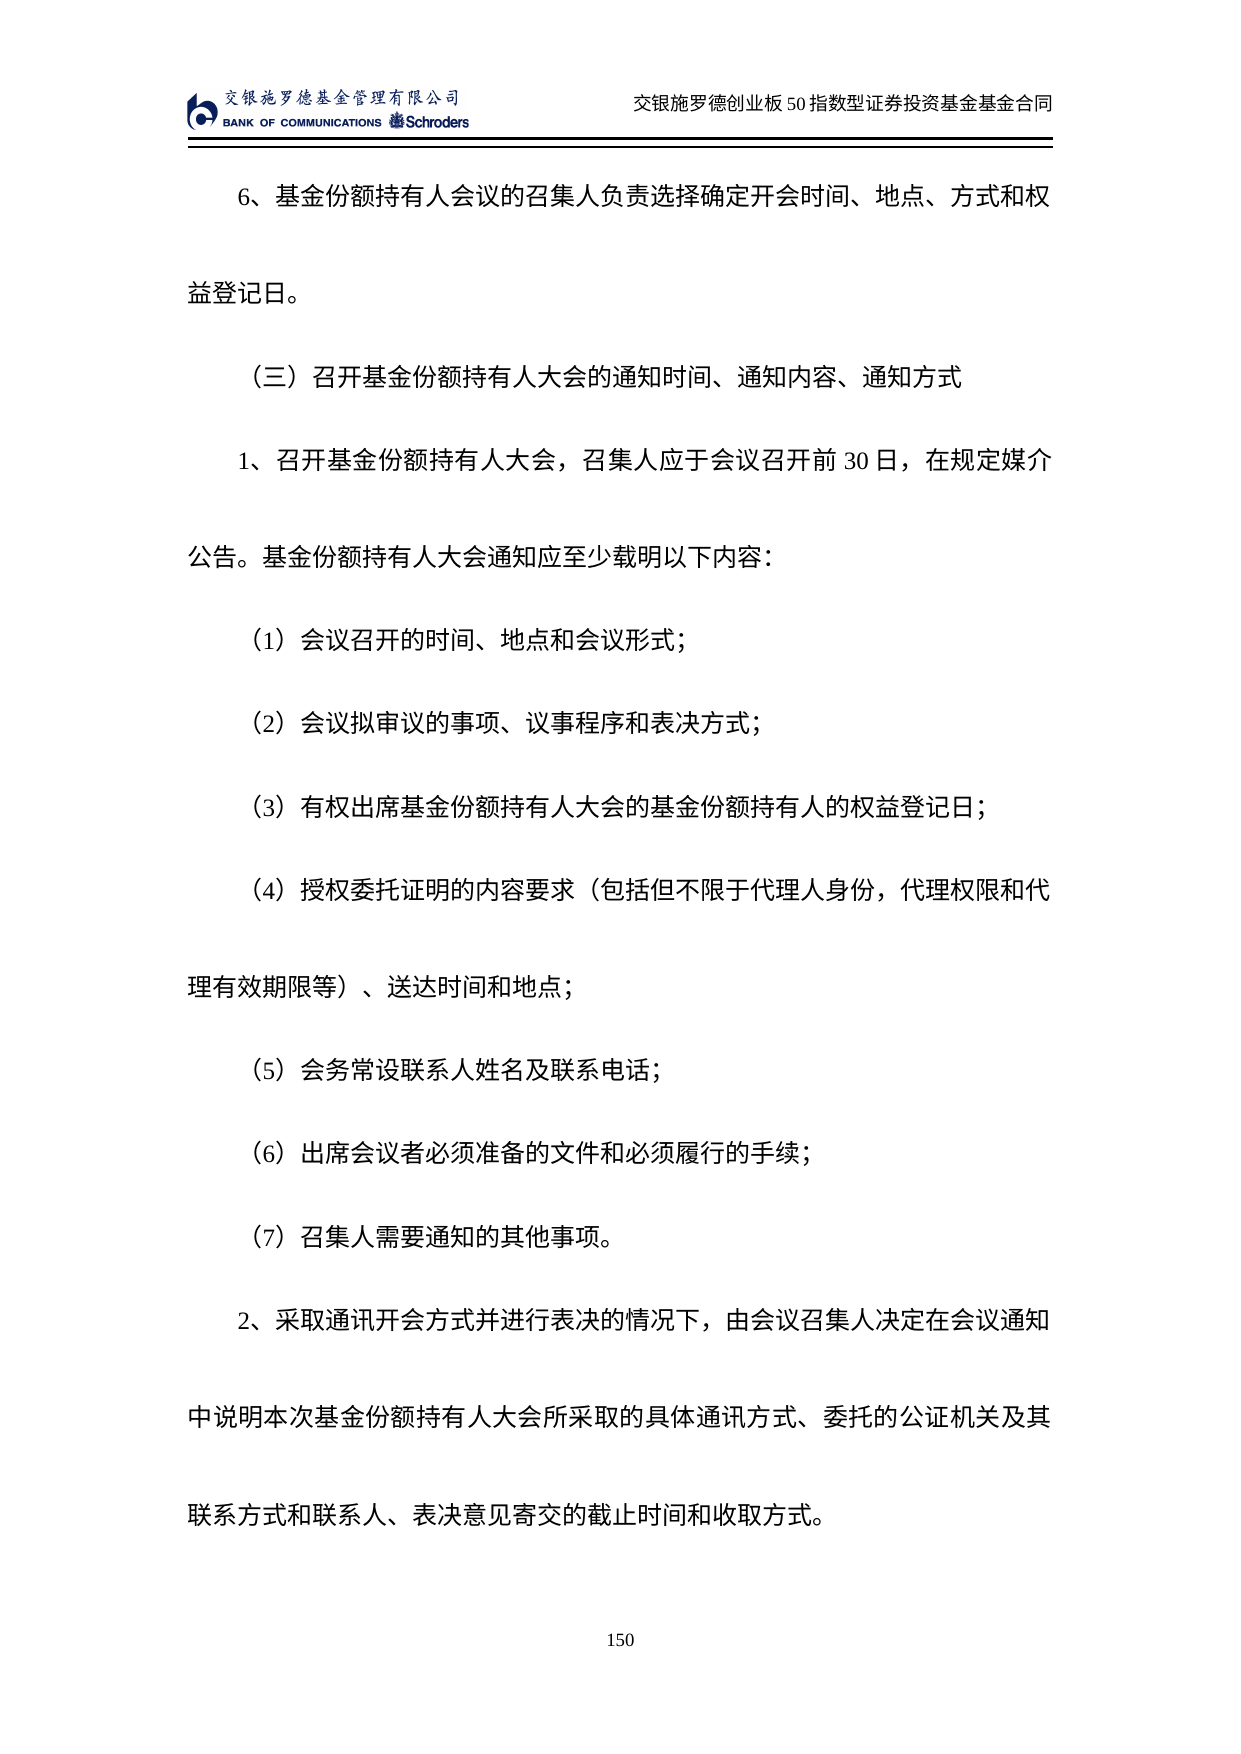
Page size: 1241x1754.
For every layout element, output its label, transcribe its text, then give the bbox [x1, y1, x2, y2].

text （7）召集人需要通知的其他事项。 [187, 1203, 1053, 1268]
text （1）会议召开的时间、地点和会议形式； [187, 606, 1053, 671]
text （6）出席会议者必须准备的文件和必须履行的手续； [187, 1119, 1053, 1184]
text 6、基金份额持有人会议的召集人负责选择确定开会时间、地点、方式和权益登记日。 [187, 162, 1053, 324]
picture [187, 89, 469, 130]
text （三）召开基金份额持有人大会的通知时间、通知内容、通知方式 [187, 343, 1053, 408]
text （4）授权委托证明的内容要求（包括但不限于代理人身份，代理权限和代理有效期限等）、送达时间和地点； [187, 856, 1053, 1018]
text （2）会议拟审议的事项、议事程序和表决方式； [187, 689, 1053, 754]
text 2、采取通讯开会方式并进行表决的情况下，由会议召集人决定在会议通知中说明本次基金份额持有人大会所采取的具体通讯方式、委托的公证机关及其联系方式和联系人、表决意见寄交的截止时间和收取方式。 [187, 1286, 1053, 1546]
text 1、召开基金份额持有人大会，召集人应于会议召开前30日，在规定媒介公告。基金份额持有人大会通知应至少载明以下内容： [187, 426, 1053, 588]
text （5）会务常设联系人姓名及联系电话； [187, 1036, 1053, 1101]
text （3）有权出席基金份额持有人大会的基金份额持有人的权益登记日； [187, 773, 1053, 838]
